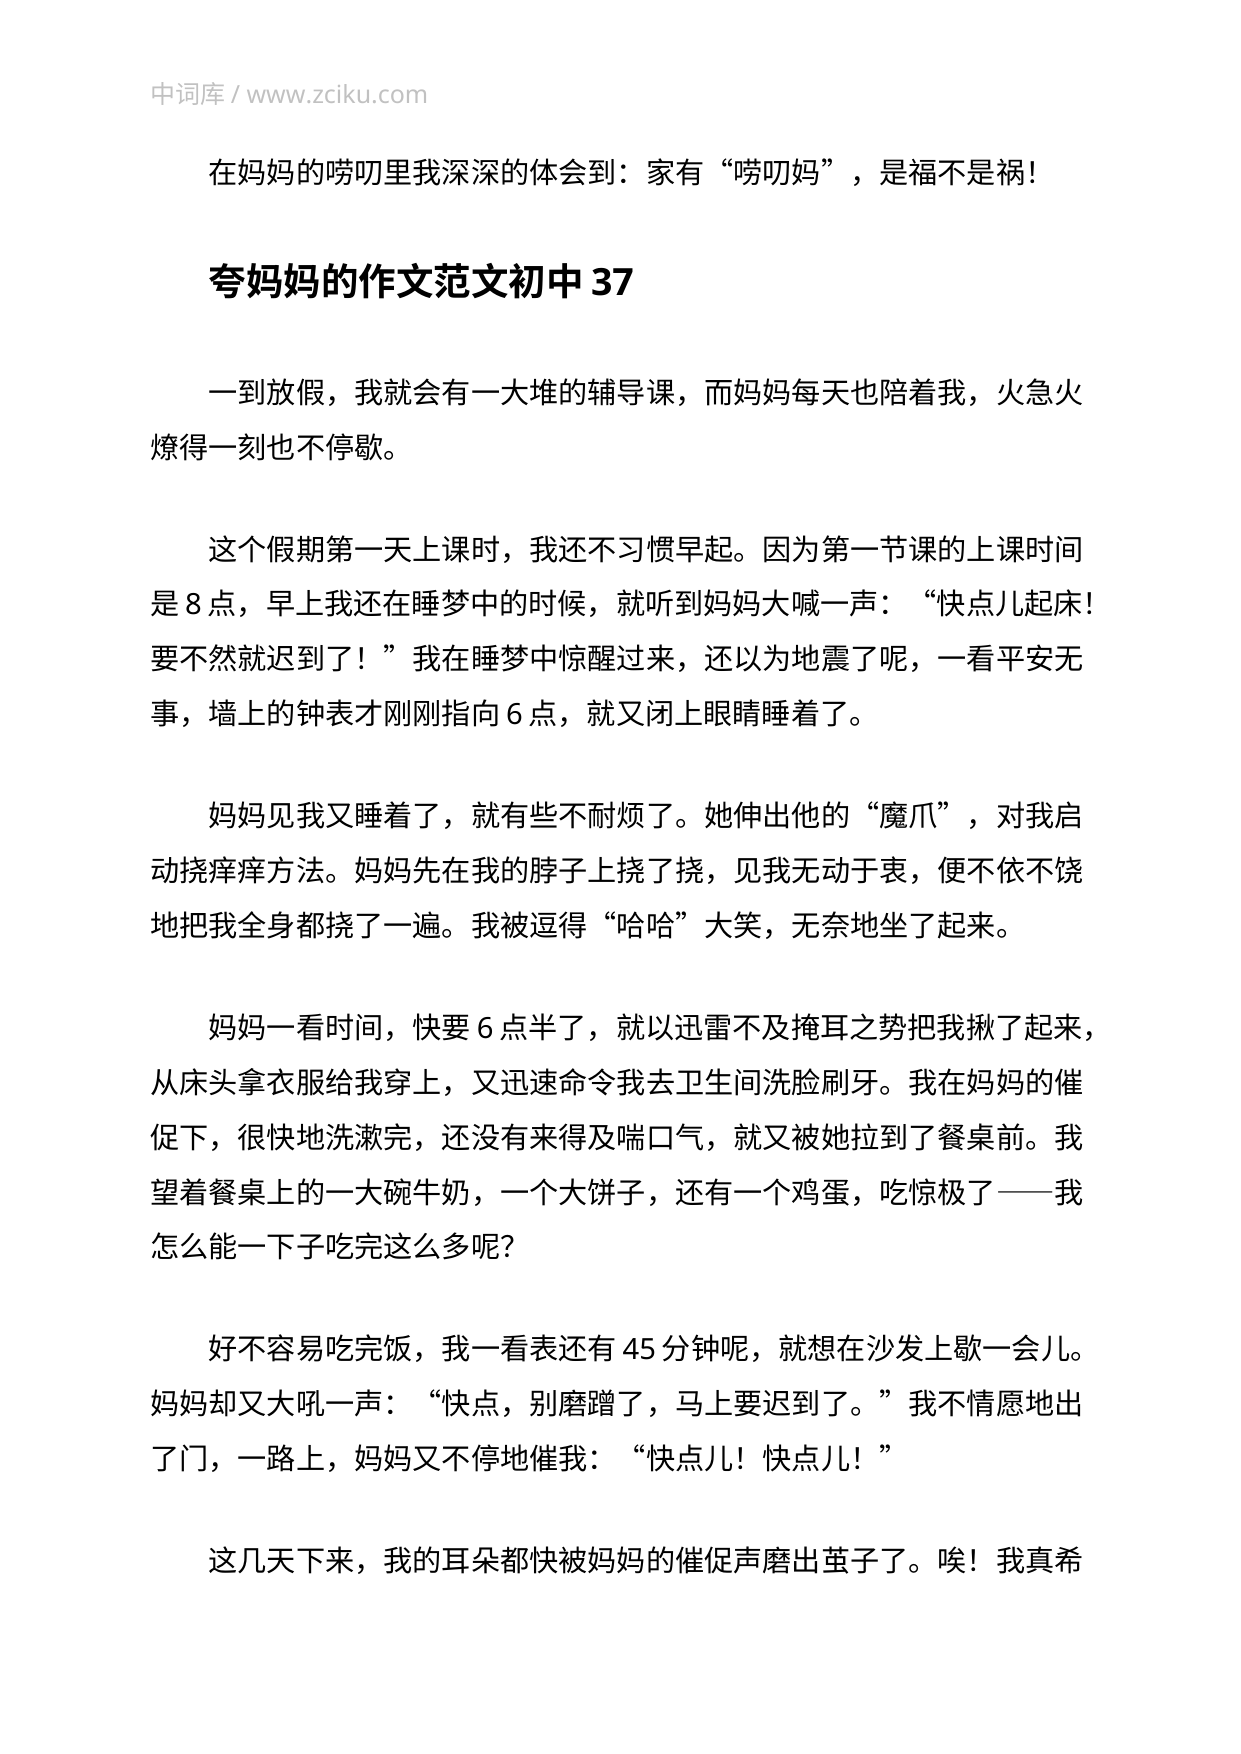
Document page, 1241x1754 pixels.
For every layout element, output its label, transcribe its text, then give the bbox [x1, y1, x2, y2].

text 妈妈一看时间，快要6点半了，就以迅雷不及掩耳之势把我揪了起来，从床头拿衣服给我穿上，又迅速命令我去卫生间洗脸刷牙。我在妈妈的催促下，很快地洗漱完，还没有来得及喘口气，就又被她拉到了餐桌前。我望着餐桌上的一大碗牛奶，一个大饼子，还有一个鸡蛋，吃惊极了——我怎么能一下子吃完这么多呢？ [150, 1004, 1090, 1266]
text 妈妈见我又睡着了，就有些不耐烦了。她伸出他的“魔爪”，对我启动挠痒痒方法。妈妈先在我的脖子上挠了挠，见我无动于衷，便不依不饶地把我全身都挠了一遍。我被逗得“哈哈”大笑，无奈地坐了起来。 [150, 793, 1090, 945]
text 在妈妈的唠叨里我深深的体会到：家有“唠叨妈”，是福不是祸！ [150, 150, 1090, 192]
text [150, 1537, 1090, 1580]
text 好不容易吃完饭，我一看表还有45分钟呢，就想在沙发上歇一会儿。妈妈却又大吼一声：“快点，别磨蹭了，马上要迟到了。”我不情愿地出了门，一路上，妈妈又不停地催我：“快点儿！快点儿！” [150, 1326, 1090, 1478]
text 一到放假，我就会有一大堆的辅导课，而妈妈每天也陪着我，火急火燎得一刻也不停歇。 [150, 369, 1090, 467]
text 夸妈妈的作文范文初中37 [150, 252, 1090, 306]
text 这个假期第一天上课时，我还不习惯早起。因为第一节课的上课时间是8点，早上我还在睡梦中的时候，就听到妈妈大喊一声：“快点儿起床！要不然就迟到了！”我在睡梦中惊醒过来，还以为地震了呢，一看平安无事，墙上的钟表才刚刚指向6点，就又闭上眼睛睡着了。 [150, 526, 1090, 733]
